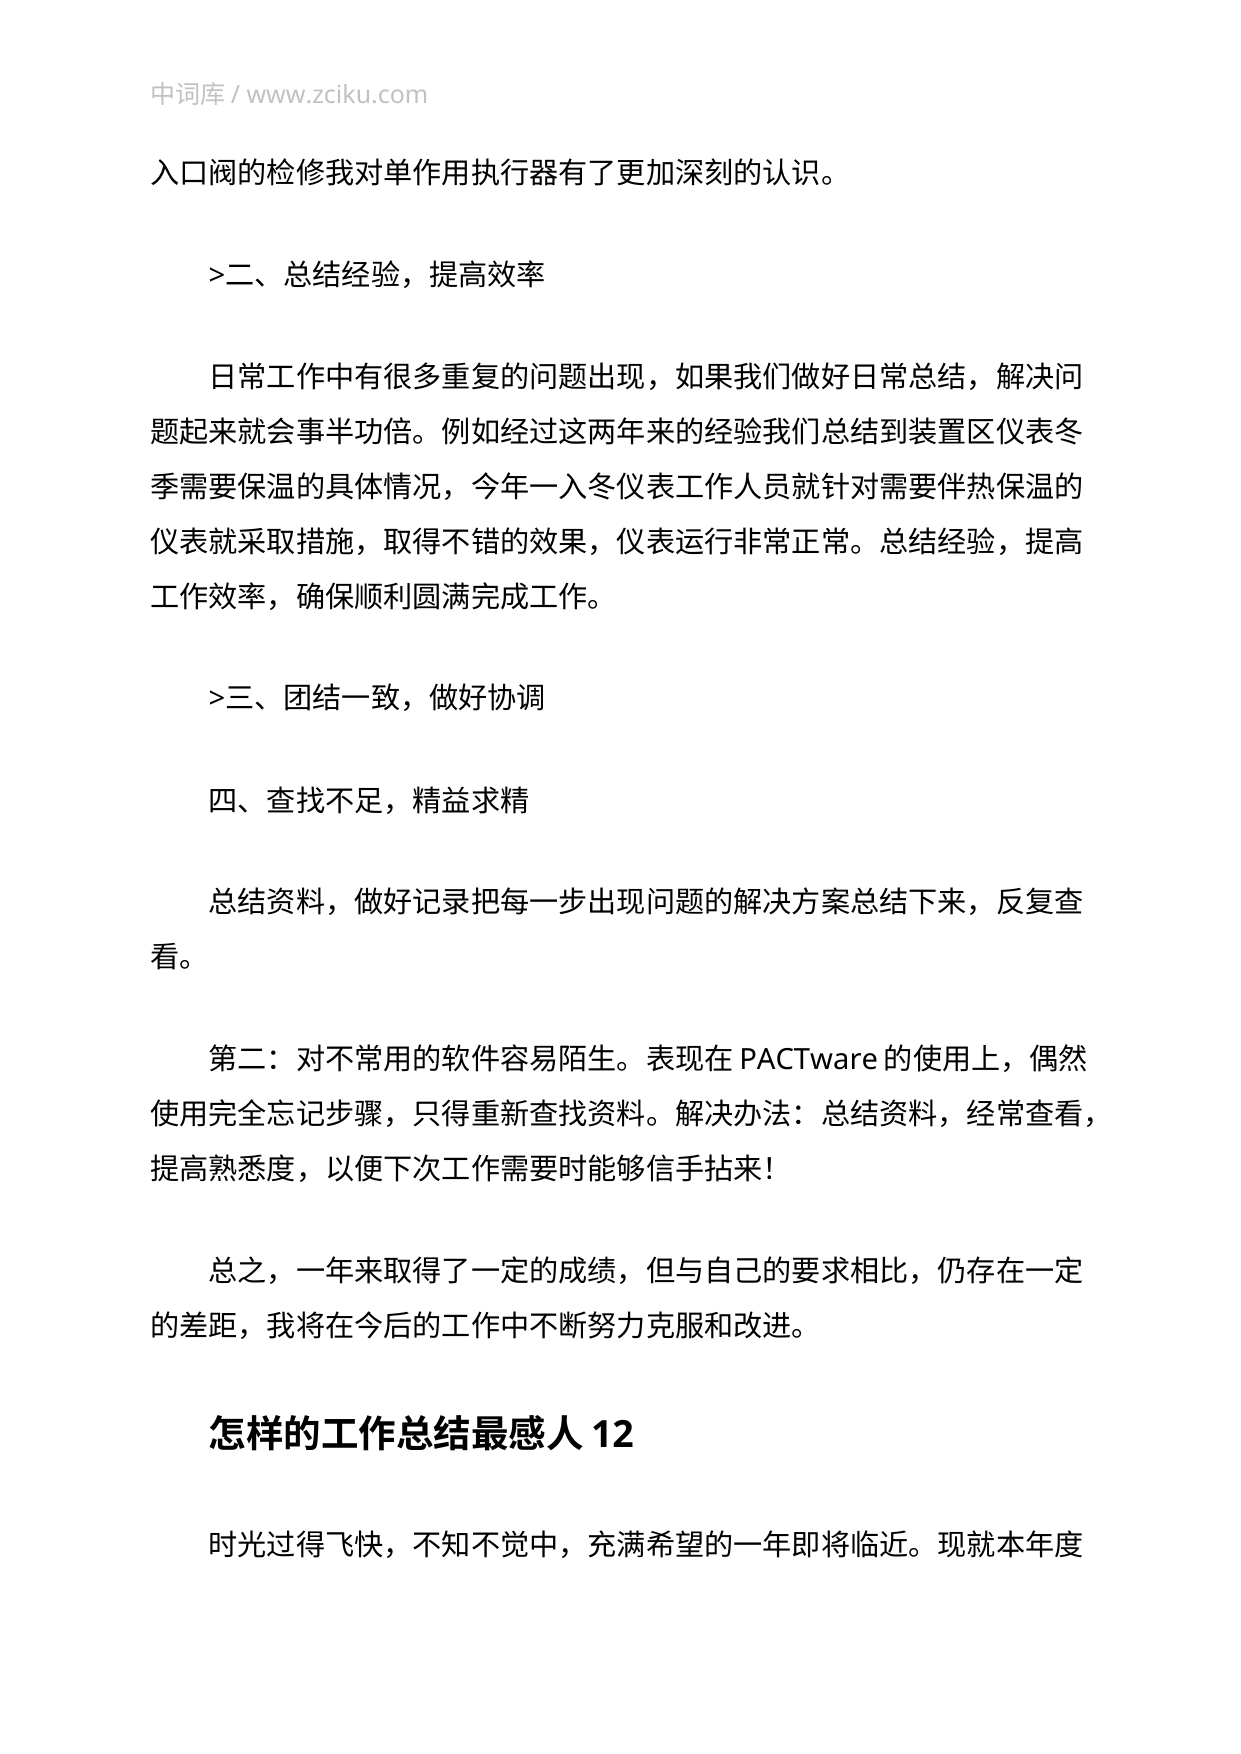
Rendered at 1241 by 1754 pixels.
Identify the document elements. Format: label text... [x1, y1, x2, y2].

text 总之，一年来取得了一定的成绩，但与自己的要求相比，仍存在一定的差距，我将在今后的工作中不断努力克服和改进。 [150, 1247, 1090, 1344]
text >三、团结一致，做好协调 [150, 675, 1090, 717]
text 四、查找不足，精益求精 [150, 777, 1090, 819]
text 日常工作中有很多重复的问题出现，如果我们做好日常总结，解决问题起来就会事半功倍。例如经过这两年来的经验我们总结到装置区仪表冬季需要保温的具体情况，今年一入冬仪表工作人员就针对需要伴热保温的仪表就采取措施，取得不错的效果，仪表运行非常正常。总结经验，提高工作效率，确保顺利圆满完成工作。 [150, 354, 1090, 616]
text 第二：对不常用的软件容易陌生。表现在PACTware的使用上，偶然使用完全忘记步骤，只得重新查找资料。解决办法：总结资料，经常查看，提高熟悉度，以便下次工作需要时能够信手拈来！ [150, 1036, 1090, 1188]
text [150, 1521, 1090, 1564]
text 总结资料，做好记录把每一步出现问题的解决方案总结下来，反复查看。 [150, 879, 1090, 976]
text >二、总结经验，提高效率 [150, 252, 1090, 294]
text 怎样的工作总结最感人12 [150, 1404, 1090, 1458]
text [150, 150, 1090, 192]
